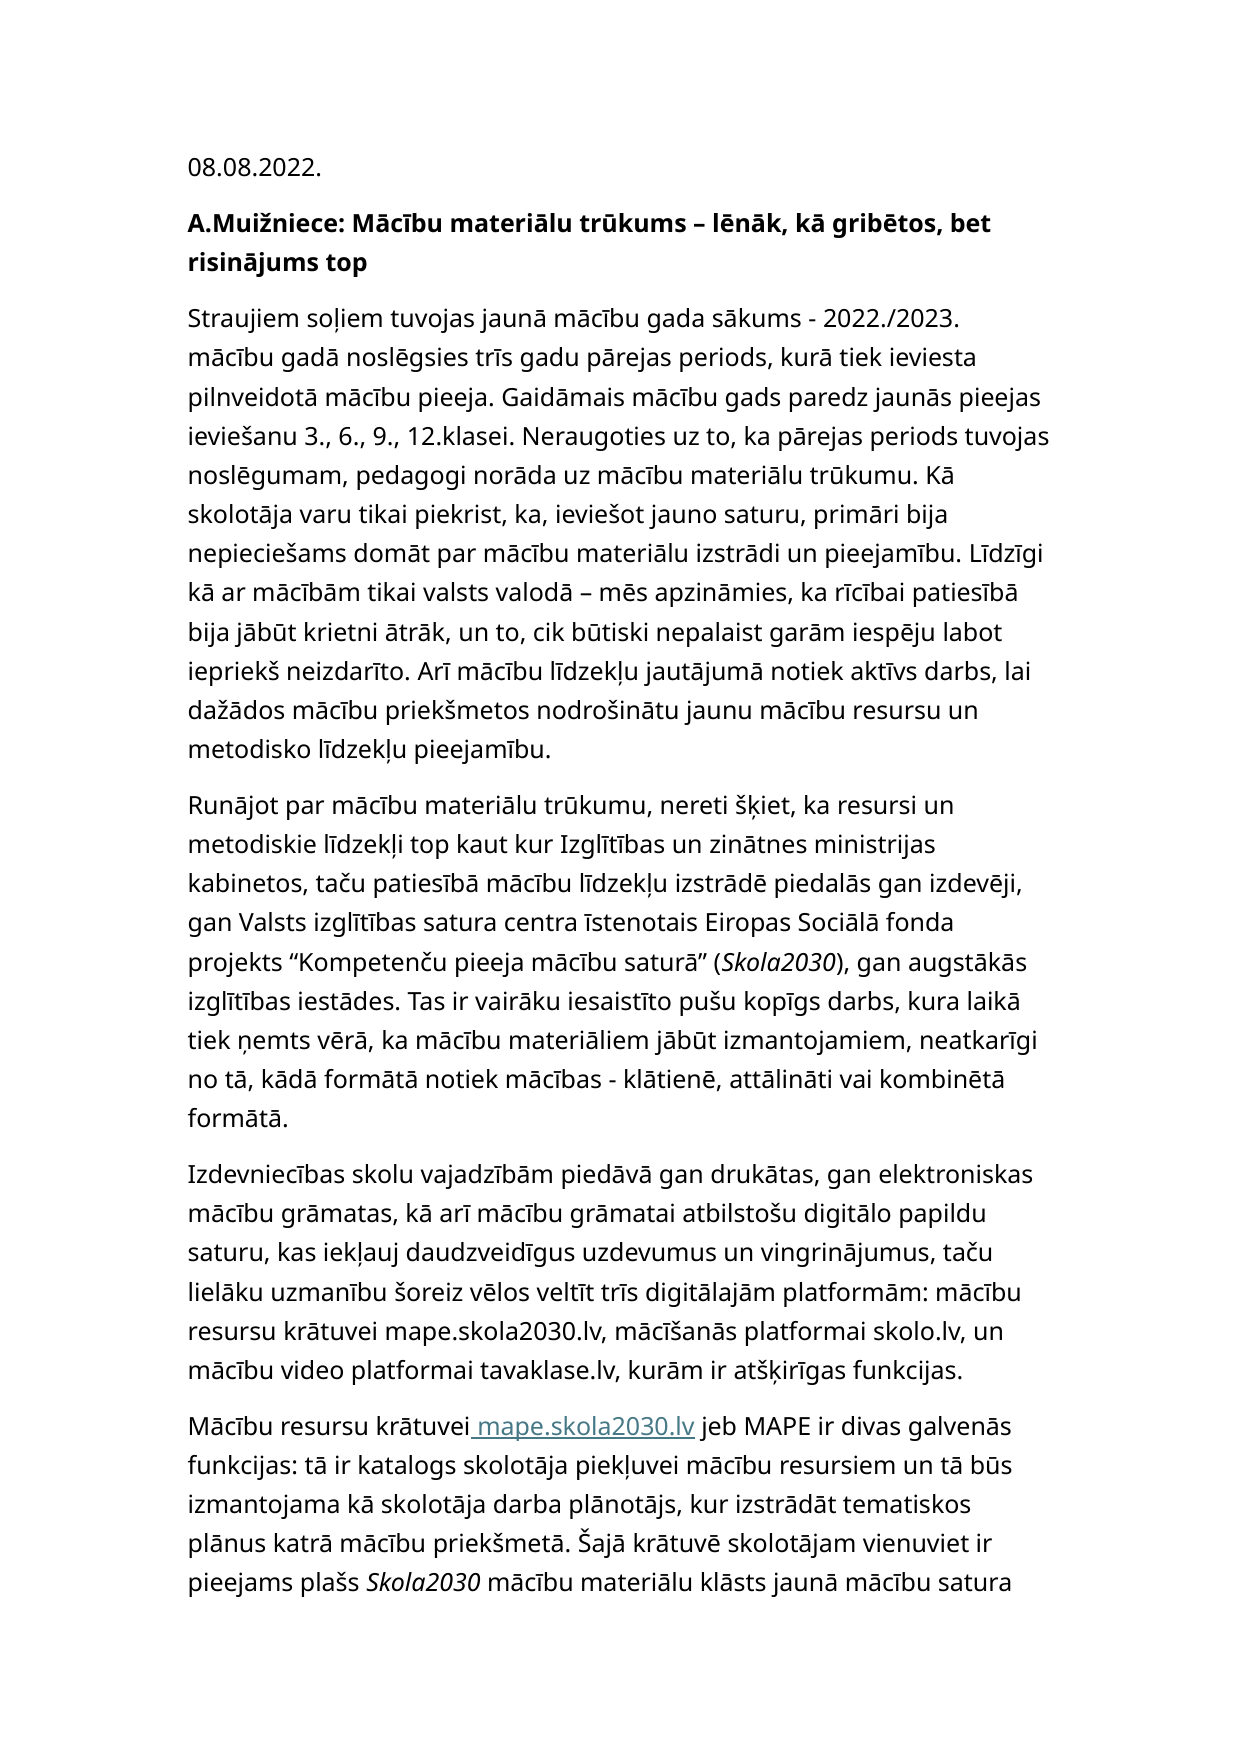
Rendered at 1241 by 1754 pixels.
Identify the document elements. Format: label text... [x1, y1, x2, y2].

text Runājot par mācību materiālu trūkumu, nereti šķiet, ka resursi un metodiskie līdzekļi top kaut kur Izglītības un zinātnes ministrijas kabinetos, taču patiesībā mācību līdzekļu izstrādē piedalās gan izdevēji, gan Valsts izglītības satura centra īstenotais Eiropas Sociālā fonda projekts “Kompetenču pieeja mācību saturā” (Skola2030), gan augstākās izglītības iestādes. Tas ir vairāku iesaistīto pušu kopīgs darbs, kura laikā tiek ņemts vērā, ka mācību materiāliem jābūt izmantojamiem, neatkarīgi no tā, kādā formātā notiek mācības - klātienē, attālināti vai kombinētā formātā. [187, 787, 1053, 1135]
text 08.08.2022. [187, 150, 1053, 184]
text Izdevniecības skolu vajadzībām piedāvā gan drukātas, gan elektroniskas mācību grāmatas, kā arī mācību grāmatai atbilstošu digitālo papildu saturu, kas iekļauj daudzveidīgus uzdevumus un vingrinājumus, taču lielāku uzmanību šoreiz vēlos veltīt trīs digitālajām platformām: mācību resursu krātuvei mape.skola2030.lv, mācīšanās platformai skolo.lv, un mācību video platformai tavaklase.lv, kurām ir atšķirīgas funkcijas. [187, 1157, 1053, 1387]
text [187, 1408, 1053, 1599]
text A.Muižniece: Mācību materiālu trūkums – lēnāk, kā gribētos, bet risinājums top [187, 206, 1053, 279]
text Straujiem soļiem tuvojas jaunā mācību gada sākums - 2022./2023. mācību gadā noslēgsies trīs gadu pārejas periods, kurā tiek ieviesta pilnveidotā mācību pieeja. Gaidāmais mācību gads paredz jaunās pieejas ieviešanu 3., 6., 9., 12.klasei. Neraugoties uz to, ka pārejas periods tuvojas noslēgumam, pedagogi norāda uz mācību materiālu trūkumu. Kā skolotāja varu tikai piekrist, ka, ieviešot jauno saturu, primāri bija nepieciešams domāt par mācību materiālu izstrādi un pieejamību. Līdzīgi kā ar mācībām tikai valsts valodā – mēs apzināmies, ka rīcībai patiesībā bija jābūt krietni ātrāk, un to, cik būtiski nepalaist garām iespēju labot iepriekš neizdarīto. Arī mācību līdzekļu jautājumā notiek aktīvs darbs, lai dažādos mācību priekšmetos nodrošinātu jaunu mācību resursu un metodisko līdzekļu pieejamību. [187, 301, 1053, 766]
